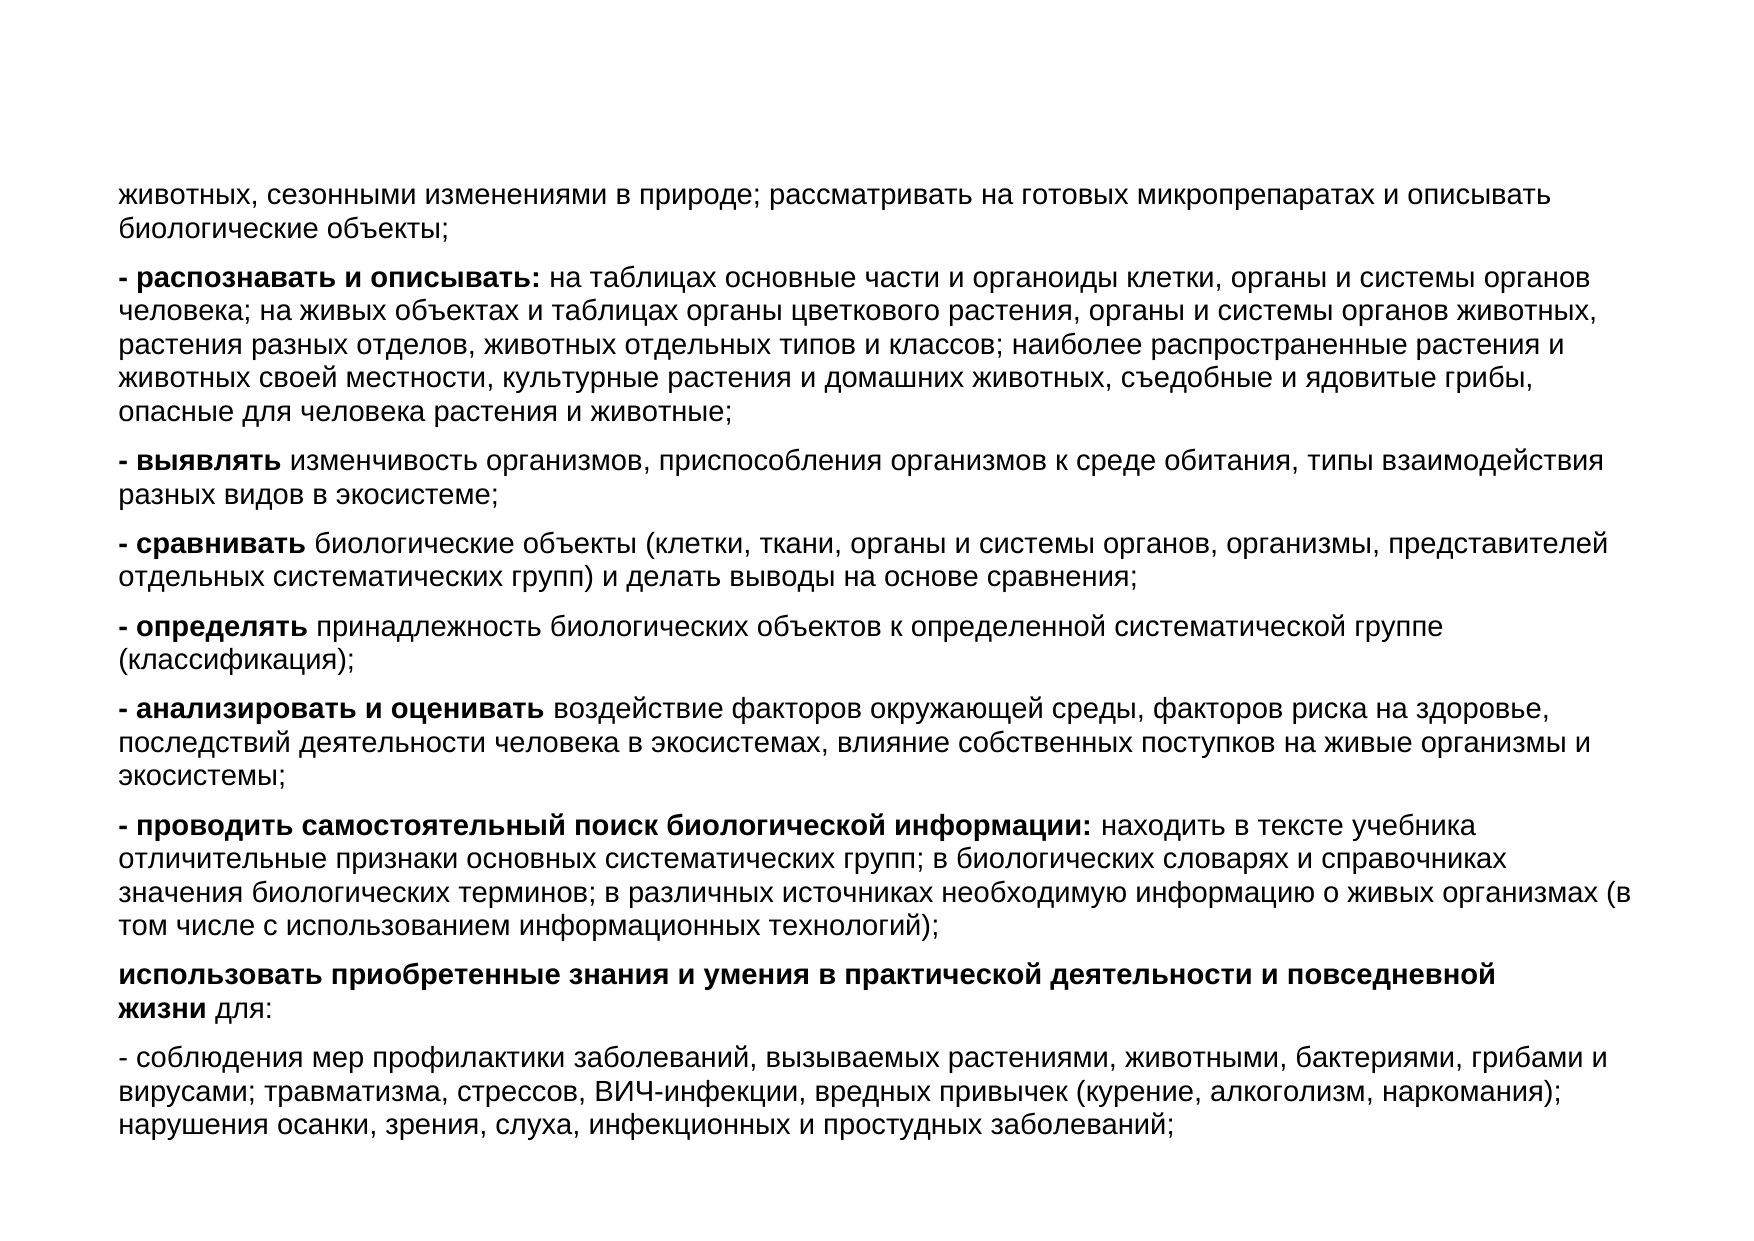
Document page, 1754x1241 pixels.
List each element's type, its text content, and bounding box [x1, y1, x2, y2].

text - анализировать и оценивать воздействие факторов окружающей среды, факторов риска на здоровье, последствий деятельности человека в экосистемах, влияние собственных поступков на живые организмы и экосистемы; [118, 691, 1636, 792]
text - проводить самостоятельный поиск биологической информации: находить в тексте учебника отличительные признаки основных систематических групп; в биологических словарях и справочниках значения биологических терминов; в различных источниках необходимую информацию о живых организмах (в том числе с использованием информационных технологий); [118, 808, 1636, 942]
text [118, 177, 1636, 244]
text - распознавать и описывать: на таблицах основные части и органоиды клетки, органы и системы органов человека; на живых объектах и таблицах органы цветкового растения, органы и системы органов животных, растения разных отделов, животных отдельных типов и классов; наиболее распространенные растения и животных своей местности, культурные растения и домашних животных, съедобные и ядовитые грибы, опасные для человека растения и животные; [118, 260, 1636, 428]
text - сравнивать биологические объекты (клетки, ткани, органы и системы органов, организмы, представителей отдельных систематических групп) и делать выводы на основе сравнения; [118, 526, 1636, 593]
text - соблюдения мер профилактики заболеваний, вызываемых растениями, животными, бактериями, грибами и вирусами; травматизма, стрессов, ВИЧ-инфекции, вредных привычек (курение, алкоголизм, наркомания); нарушения осанки, зрения, слуха, инфекционных и простудных заболеваний; [118, 1040, 1636, 1141]
text использовать приобретенные знания и умения в практической деятельности и повседневной жизни для: [118, 957, 1636, 1024]
text - определять принадлежность биологических объектов к определенной систематической группе (классификация); [118, 609, 1636, 676]
text - выявлять изменчивость организмов, приспособления организмов к среде обитания, типы взаимодействия разных видов в экосистеме; [118, 443, 1636, 510]
